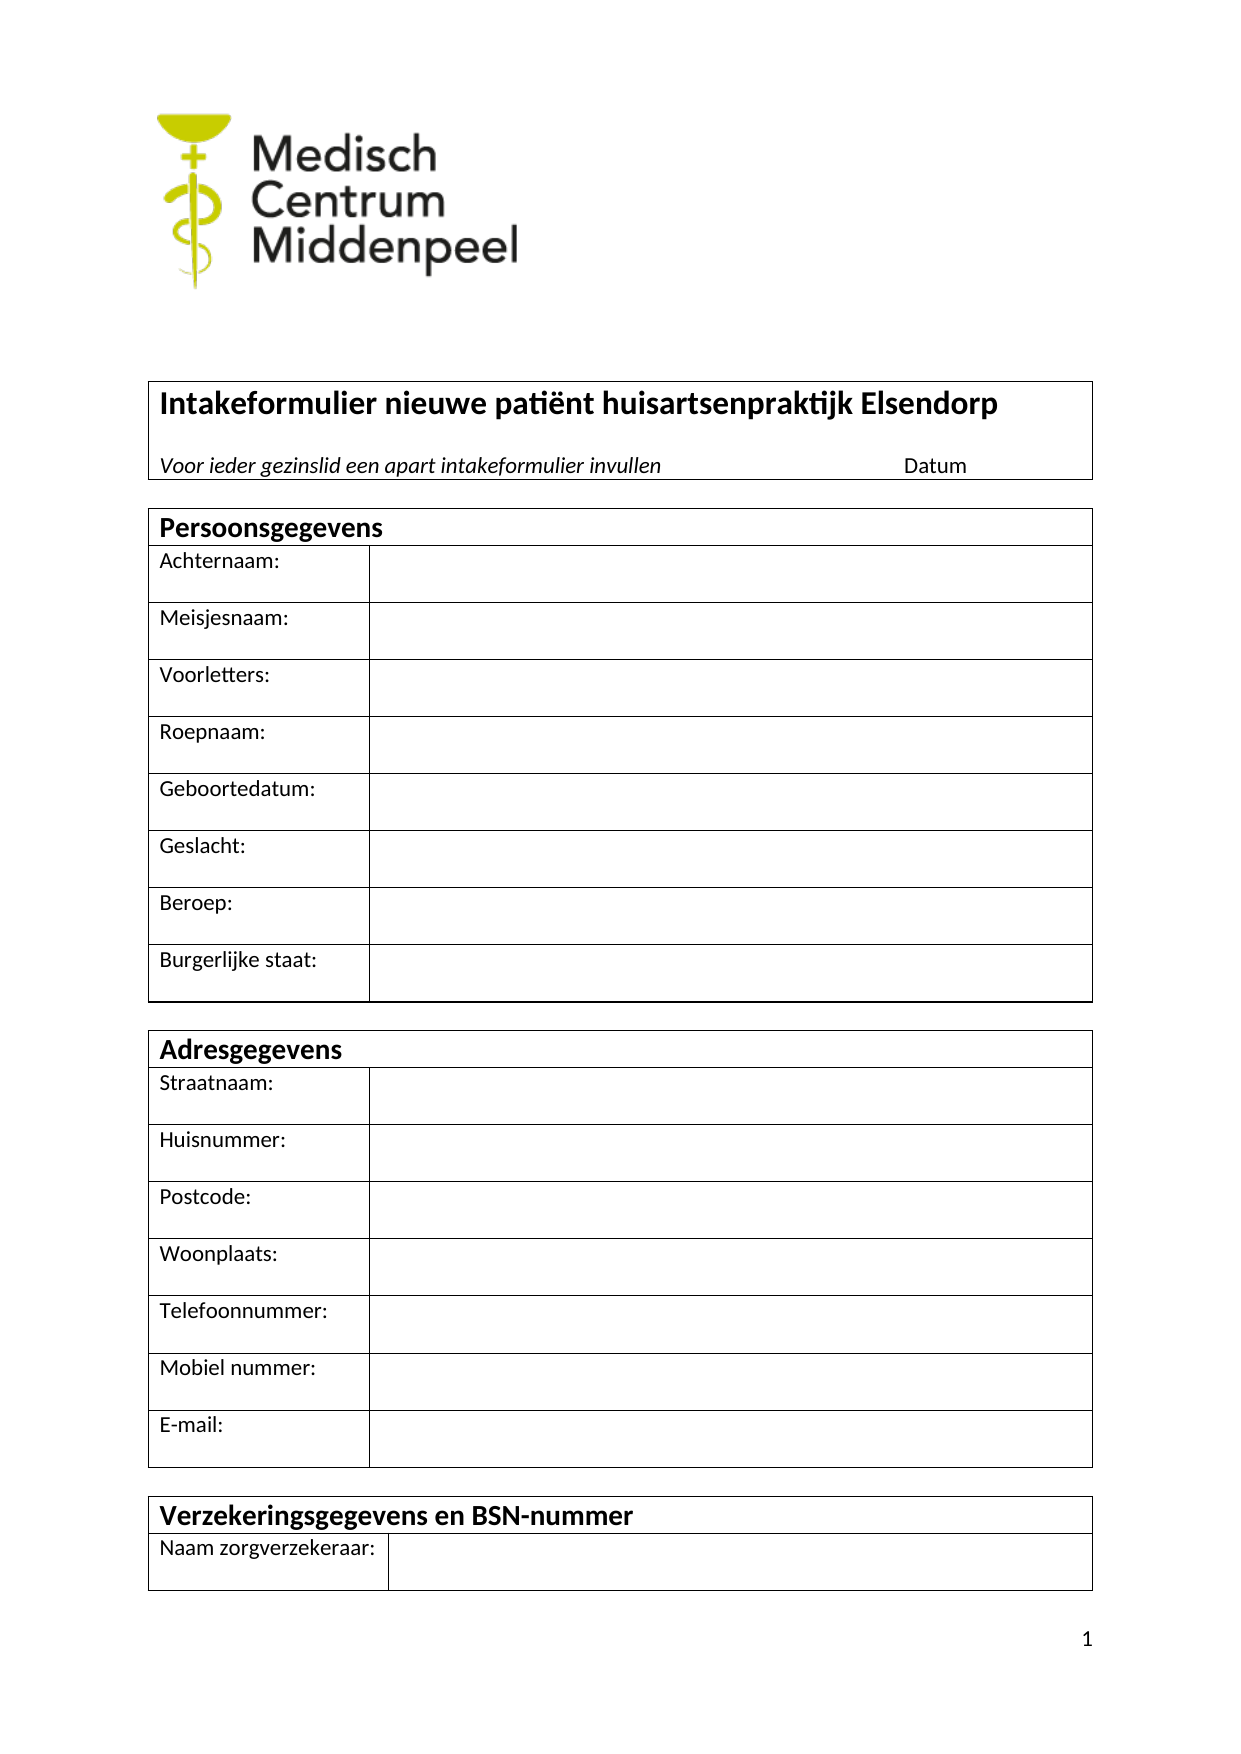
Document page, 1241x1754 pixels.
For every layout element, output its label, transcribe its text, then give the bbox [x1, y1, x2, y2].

table_cell Straatnaam: [149, 1068, 369, 1124]
table_cell Geslacht: [149, 831, 369, 887]
table_header Adresgegevens [149, 1031, 1092, 1067]
table_header Intakeformulier nieuwe patiënt huisartsenpraktijk Elsendorp Voor ieder gezinslid een apart intakeformulier invullen Datum [149, 382, 1092, 479]
table_header Verzekeringsgegevens en BSN-nummer [149, 1497, 1092, 1532]
table_cell Beroep: [149, 888, 369, 944]
table_cell [370, 660, 1092, 716]
table_cell [370, 945, 1092, 1001]
table_cell [370, 717, 1092, 773]
table_cell Telefoonnummer: [149, 1296, 369, 1352]
table_cell [370, 1125, 1092, 1181]
table_cell [370, 831, 1092, 887]
table_cell Huisnummer: [149, 1125, 369, 1181]
table_cell [370, 603, 1092, 659]
table_cell [370, 774, 1092, 830]
table_cell [370, 1296, 1092, 1352]
table_cell Achternaam: [149, 546, 369, 602]
table_cell [389, 1534, 1092, 1589]
table_cell [370, 1411, 1092, 1467]
table_cell Roepnaam: [149, 717, 369, 773]
table_cell Woonplaats: [149, 1239, 369, 1295]
table_cell Naam zorgverzekeraar: [149, 1534, 388, 1589]
table_cell [370, 1239, 1092, 1295]
table_cell [370, 1354, 1092, 1409]
table_cell Postcode: [149, 1182, 369, 1238]
table_cell Geboortedatum: [149, 774, 369, 830]
table_cell Voorletters: [149, 660, 369, 716]
table_cell [370, 888, 1092, 944]
table_cell Meisjesnaam: [149, 603, 369, 659]
table_cell [370, 1068, 1092, 1124]
table_cell Mobiel nummer: [149, 1354, 369, 1409]
picture [147, 101, 539, 297]
table_cell E-mail: [149, 1411, 369, 1467]
table_header Persoonsgegevens [149, 509, 1092, 545]
table_cell [370, 546, 1092, 602]
table_cell [370, 1182, 1092, 1238]
table_cell Burgerlijke staat: [149, 945, 369, 1001]
